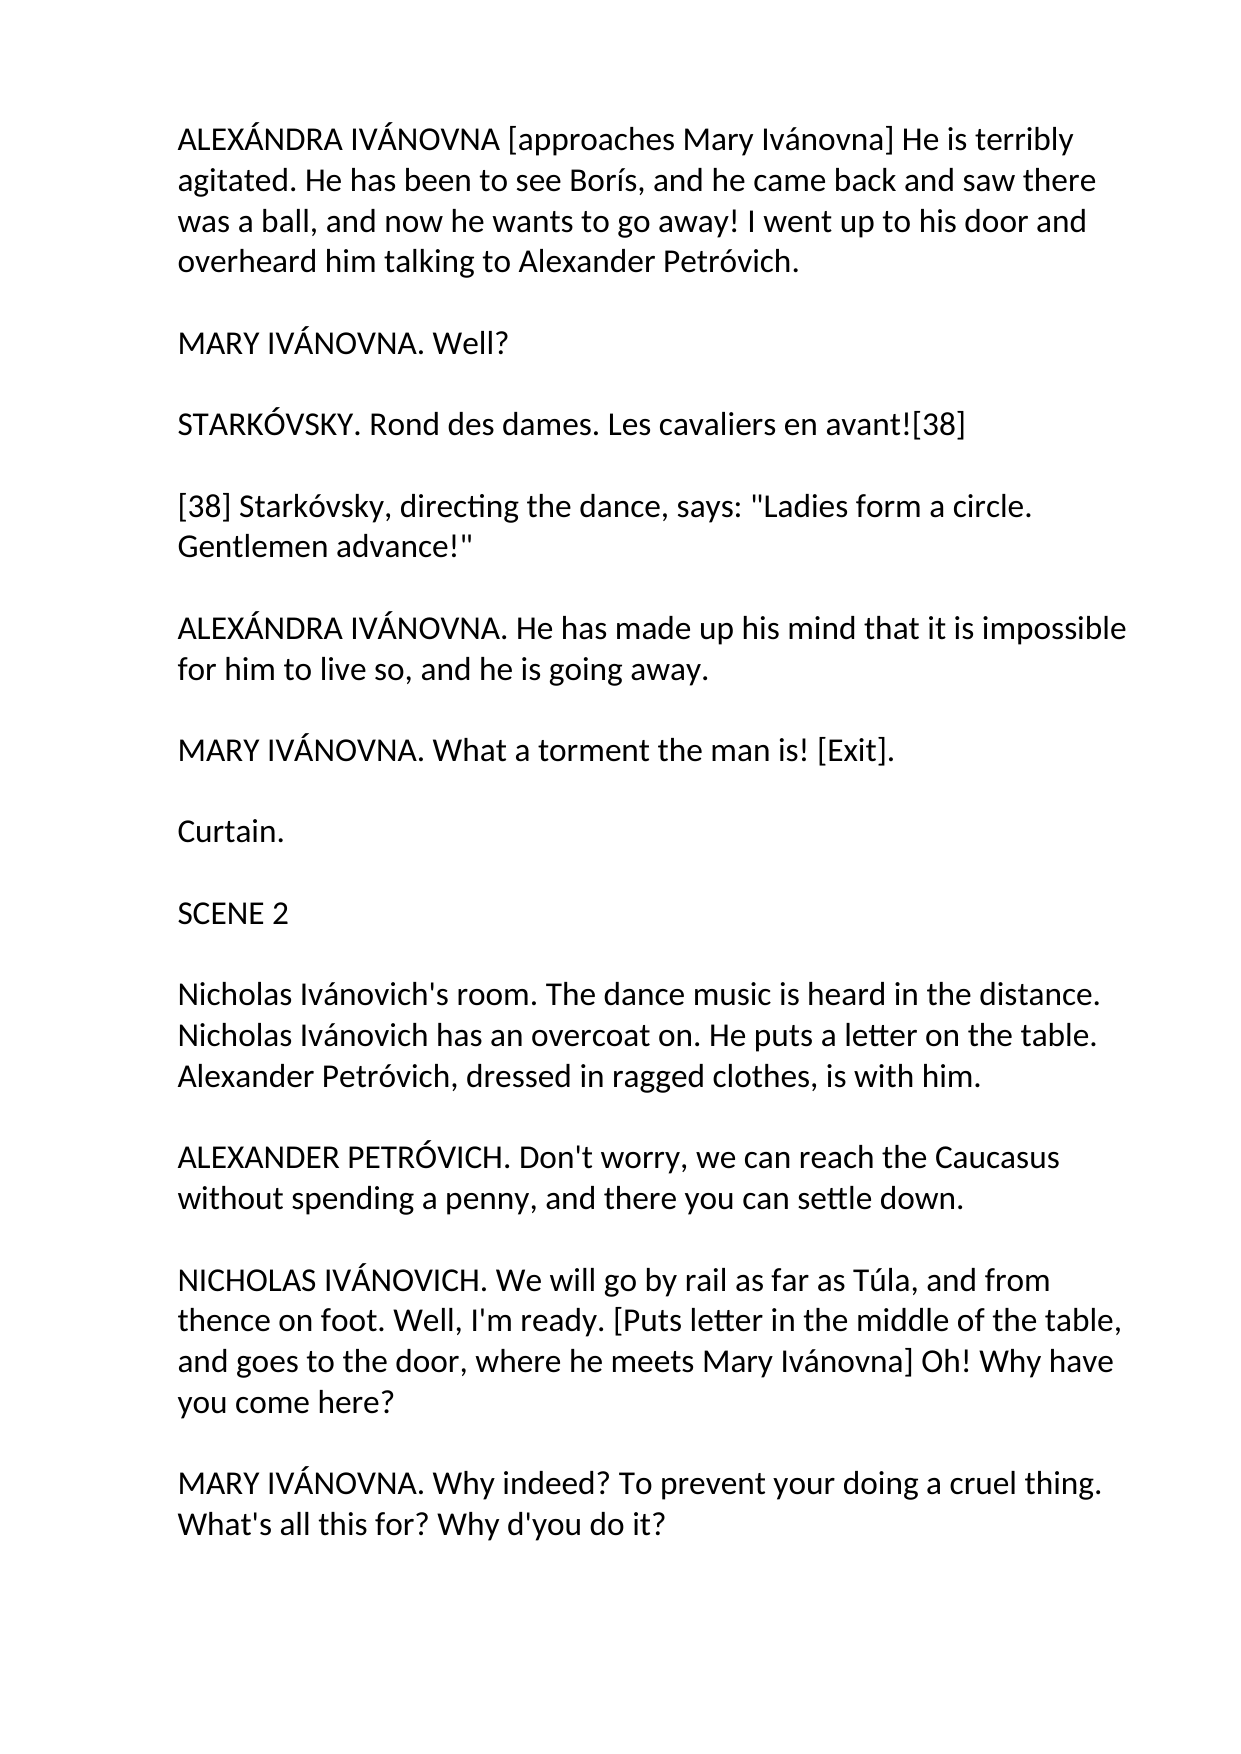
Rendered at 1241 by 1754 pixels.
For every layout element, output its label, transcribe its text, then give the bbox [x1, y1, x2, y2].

text NICHOLAS IVÁNOVICH. We will go by rail as far as Túla, and from thence on foot. Well, I'm ready. [Puts letter in the middle of the table, and goes to the door, where he meets Mary Ivánovna] Oh! Why have you come here? [177, 1258, 1152, 1421]
text SCENE 2 [177, 892, 1152, 933]
text MARY IVÁNOVNA. What a torment the man is! [Exit]. [177, 729, 1152, 770]
text Curtain. [177, 811, 1152, 851]
text ALEXANDER PETRÓVICH. Don't worry, we can reach the Caucasus without spending a penny, and there you can settle down. [177, 1136, 1152, 1218]
text [38] Starkóvsky, directing the dance, says: "Ladies form a circle. Gentlemen advance!" [177, 485, 1152, 566]
text MARY IVÁNOVNA. Well? [177, 322, 1152, 362]
text ALEXÁNDRA IVÁNOVNA. He has made up his mind that it is impossible for him to live so, and he is going away. [177, 607, 1152, 688]
text MARY IVÁNOVNA. Why indeed? To prevent your doing a cruel thing. What's all this for? Why d'you do it? [177, 1462, 1152, 1544]
text Nicholas Ivánovich's room. The dance music is heard in the distance. Nicholas Ivánovich has an overcoat on. He puts a letter on the table. Alexander Petróvich, dressed in ragged clothes, is with him. [177, 973, 1152, 1096]
text ALEXÁNDRA IVÁNOVNA [approaches Mary Ivánovna] He is terribly agitated. He has been to see Borís, and he came back and saw there was a ball, and now he wants to go away! I went up to his door and overheard him talking to Alexander Petróvich. [177, 118, 1152, 281]
text STARKÓVSKY. Rond des dames. Les cavaliers en avant![38] [177, 403, 1152, 444]
